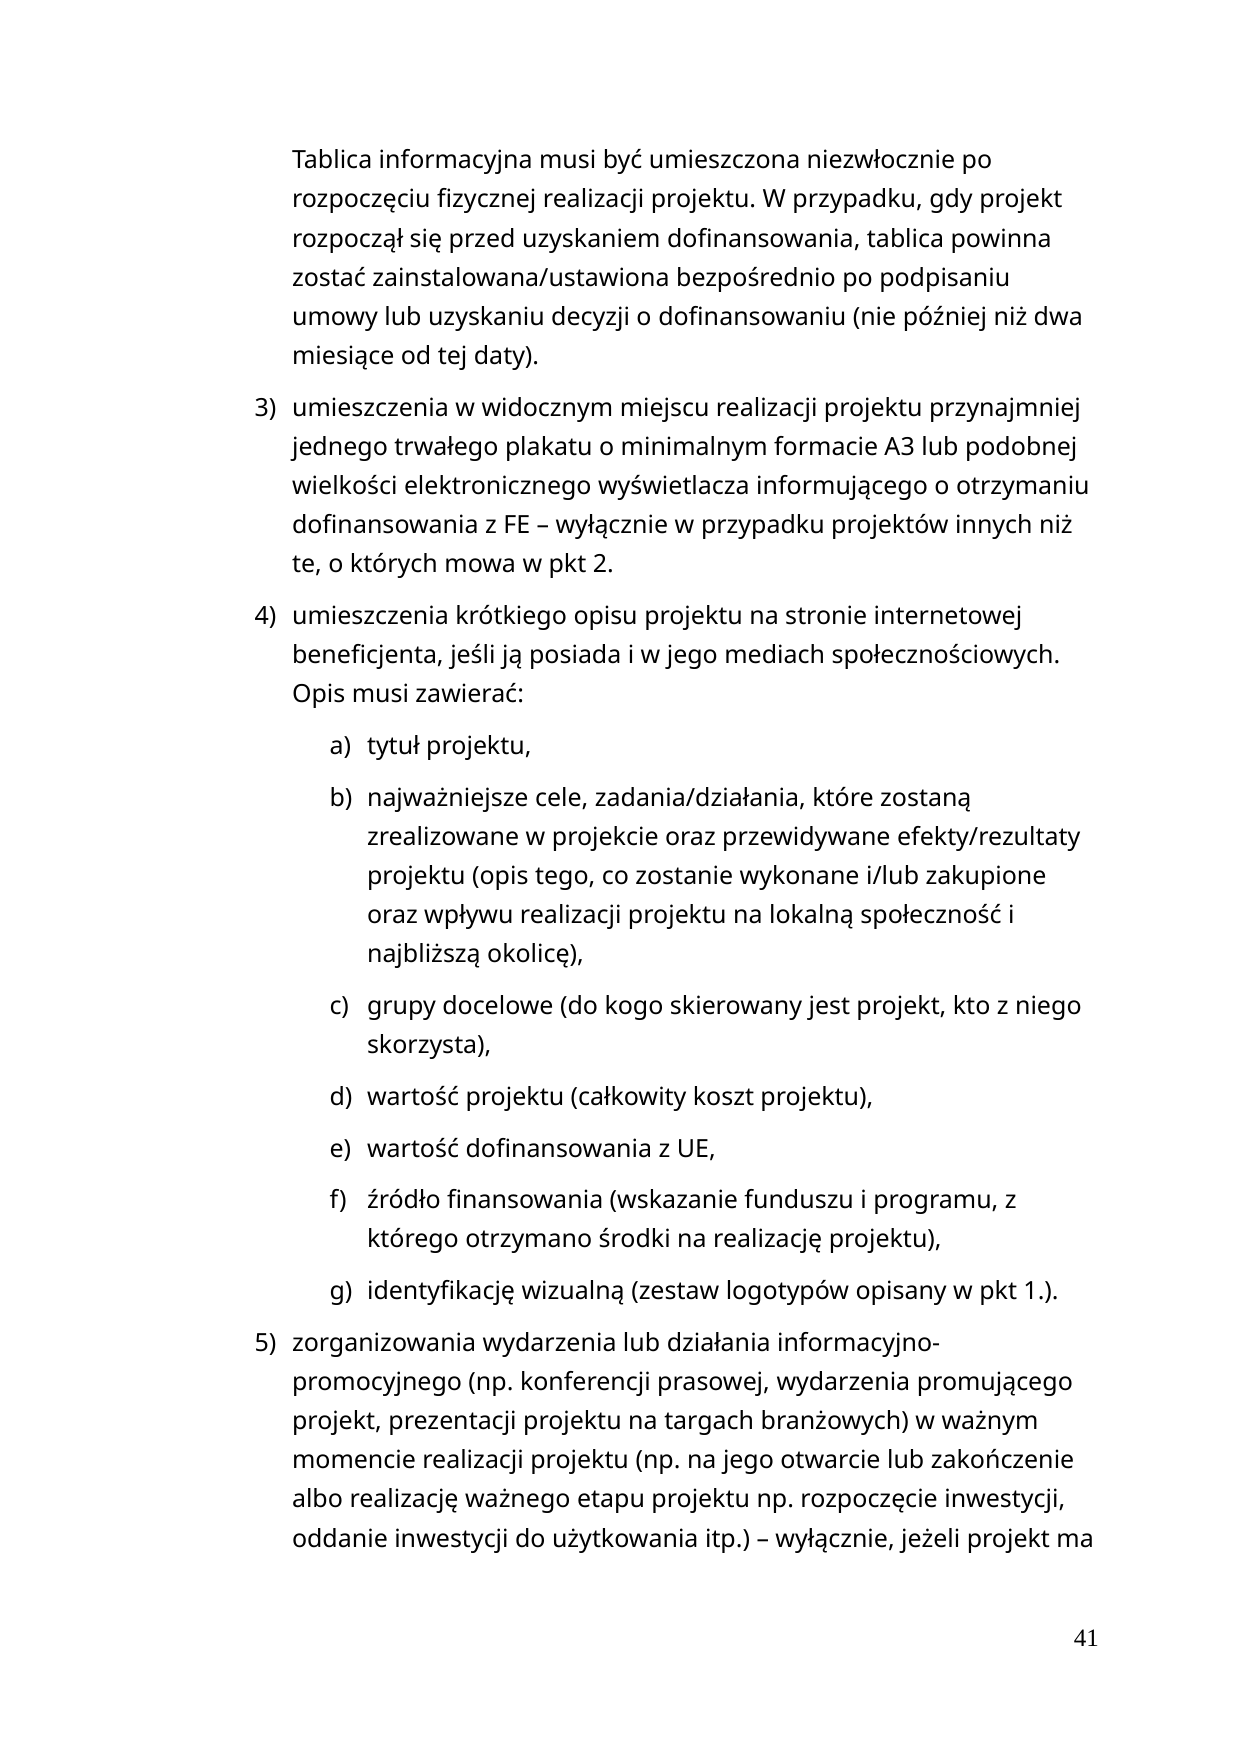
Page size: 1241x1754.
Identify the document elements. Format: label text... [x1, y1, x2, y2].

list grupy docelowe (do kogo skierowany jest projekt, kto z niego skorzysta), [329, 988, 1098, 1061]
list umieszczenia w widocznym miejscu realizacji projektu przynajmniej jednego trwałego plakatu o minimalnym formacie A3 lub podobnej wielkości elektronicznego wyświetlacza informującego o otrzymaniu dofinansowania z FE – wyłącznie w przypadku projektów innych niż te, o których mowa w pkt 2. [254, 389, 1098, 580]
list najważniejsze cele, zadania/działania, które zostaną zrealizowane w projekcie oraz przewidywane efekty/rezultaty projektu (opis tego, co zostanie wykonane i/lub zakupione oraz wpływu realizacji projektu na lokalną społeczność i najbliższą okolicę), [329, 779, 1098, 970]
list wartość projektu (całkowity koszt projektu), [329, 1079, 1098, 1113]
list identyfikację wizualną (zestaw logotypów opisany w pkt 1.). [329, 1273, 1098, 1307]
list umieszczenia krótkiego opisu projektu na stronie internetowej beneficjenta, jeśli ją posiada i w jego mediach społecznościowych. Opis musi zawierać: [254, 598, 1098, 710]
list tytuł projektu, [329, 728, 1098, 762]
list źródło finansowania (wskazanie funduszu i programu, z którego otrzymano środki na realizację projektu), [329, 1182, 1098, 1255]
text Tablica informacyjna musi być umieszczona niezwłocznie po rozpoczęciu fizycznej realizacji projektu. W przypadku, gdy projekt rozpoczął się przed uzyskaniem dofinansowania, tablica powinna zostać zainstalowana/ustawiona bezpośrednio po podpisaniu umowy lub uzyskaniu decyzji o dofinansowaniu (nie później niż dwa miesiące od tej daty). [292, 142, 1098, 372]
list wartość dofinansowania z UE, [329, 1130, 1098, 1164]
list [254, 1324, 1098, 1554]
